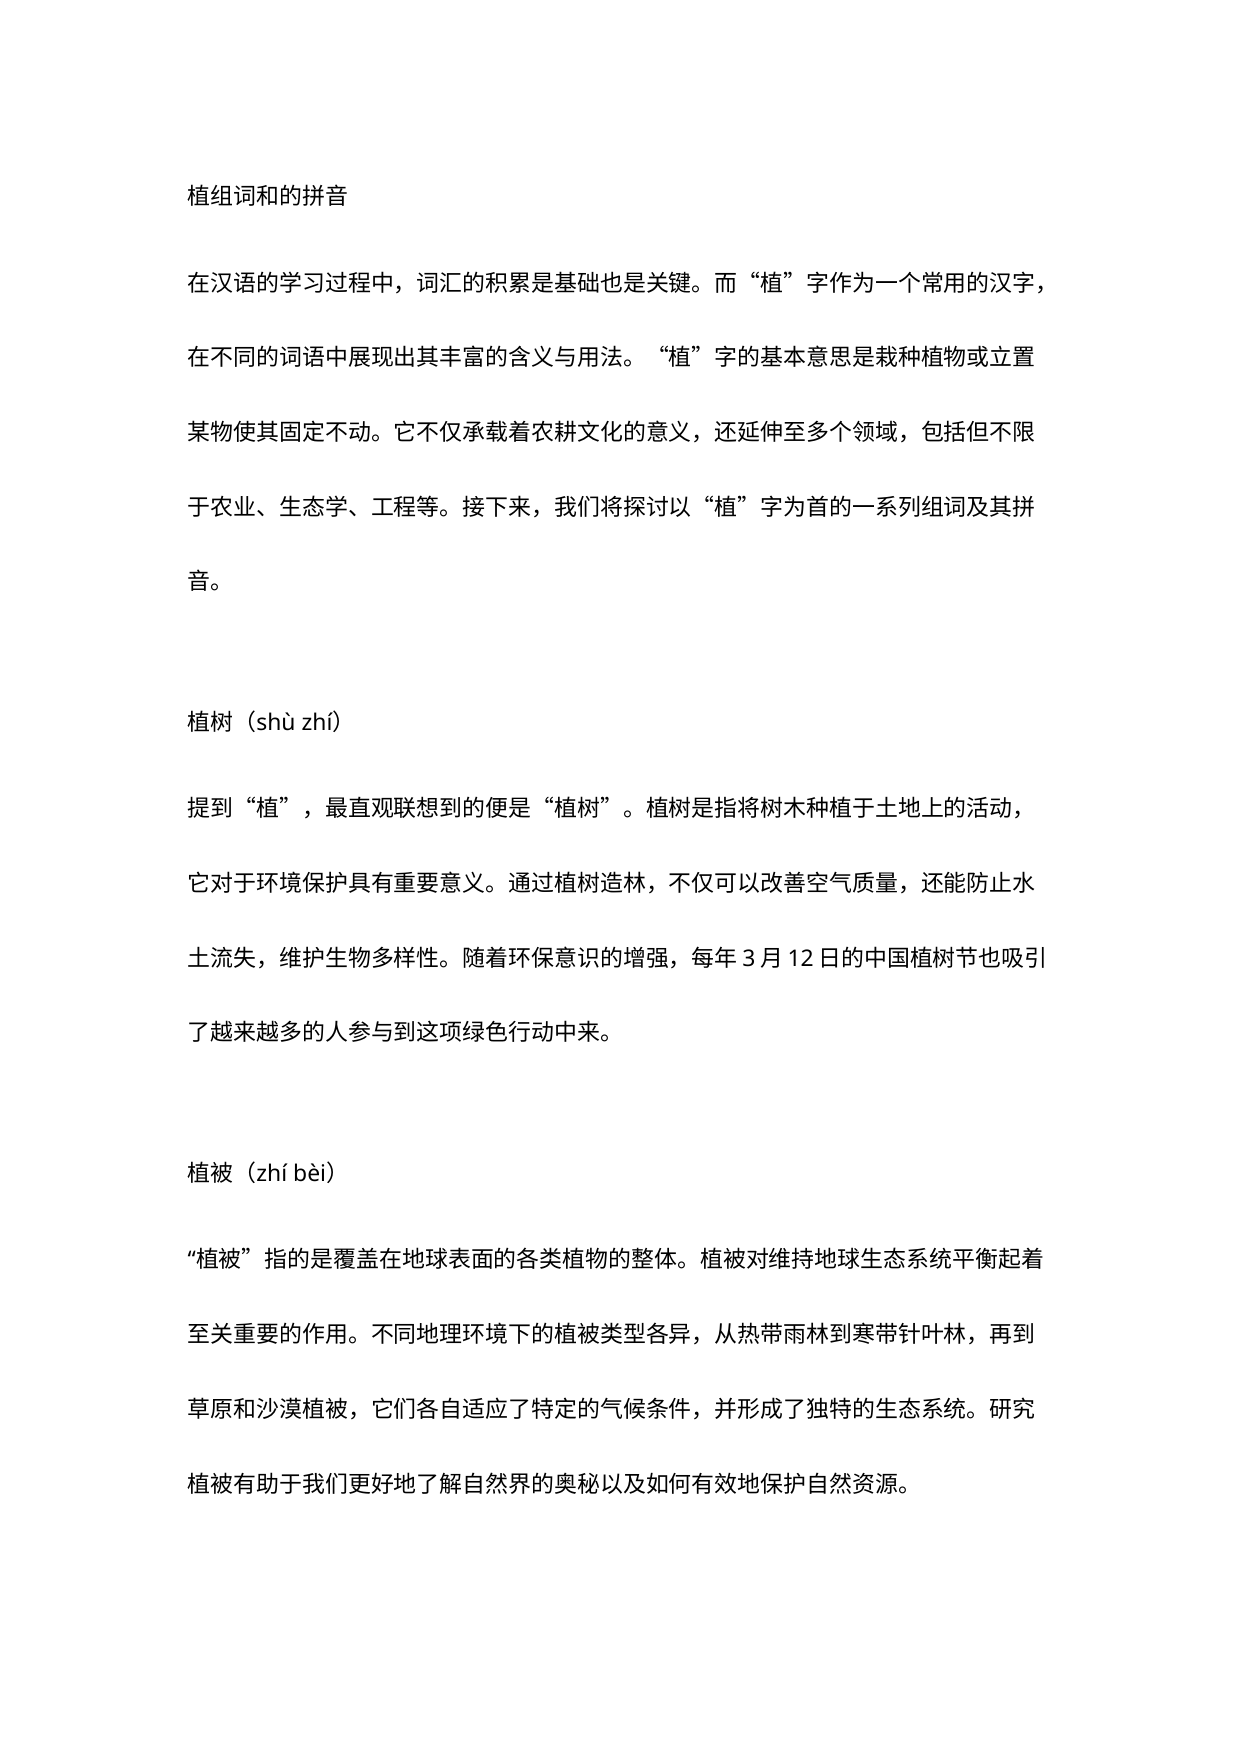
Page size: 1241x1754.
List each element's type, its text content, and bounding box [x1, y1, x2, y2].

text “植被”指的是覆盖在地球表面的各类植物的整体。植被对维持地球生态系统平衡起着至关重要的作用。不同地理环境下的植被类型各异，从热带雨林到寒带针叶林，再到草原和沙漠植被，它们各自适应了特定的气候条件，并形成了独特的生态系统。研究植被有助于我们更好地了解自然界的奥秘以及如何有效地保护自然资源。 [187, 1226, 1053, 1514]
text 在汉语的学习过程中，词汇的积累是基础也是关键。而“植”字作为一个常用的汉字，在不同的词语中展现出其丰富的含义与用法。“植”字的基本意思是栽种植物或立置某物使其固定不动。它不仅承载着农耕文化的意义，还延伸至多个领域，包括但不限于农业、生态学、工程等。接下来，我们将探讨以“植”字为首的一系列组词及其拼音。 [187, 248, 1053, 612]
text 植被（zhí bèi） [187, 1139, 1053, 1204]
text 植树（shù zhí） [187, 688, 1053, 753]
text 提到“植”，最直观联想到的便是“植树”。植树是指将树木种植于土地上的活动，它对于环境保护具有重要意义。通过植树造林，不仅可以改善空气质量，还能防止水土流失，维护生物多样性。随着环保意识的增强，每年3月12日的中国植树节也吸引了越来越多的人参与到这项绿色行动中来。 [187, 774, 1053, 1063]
text 植组词和的拼音 [187, 162, 1053, 227]
